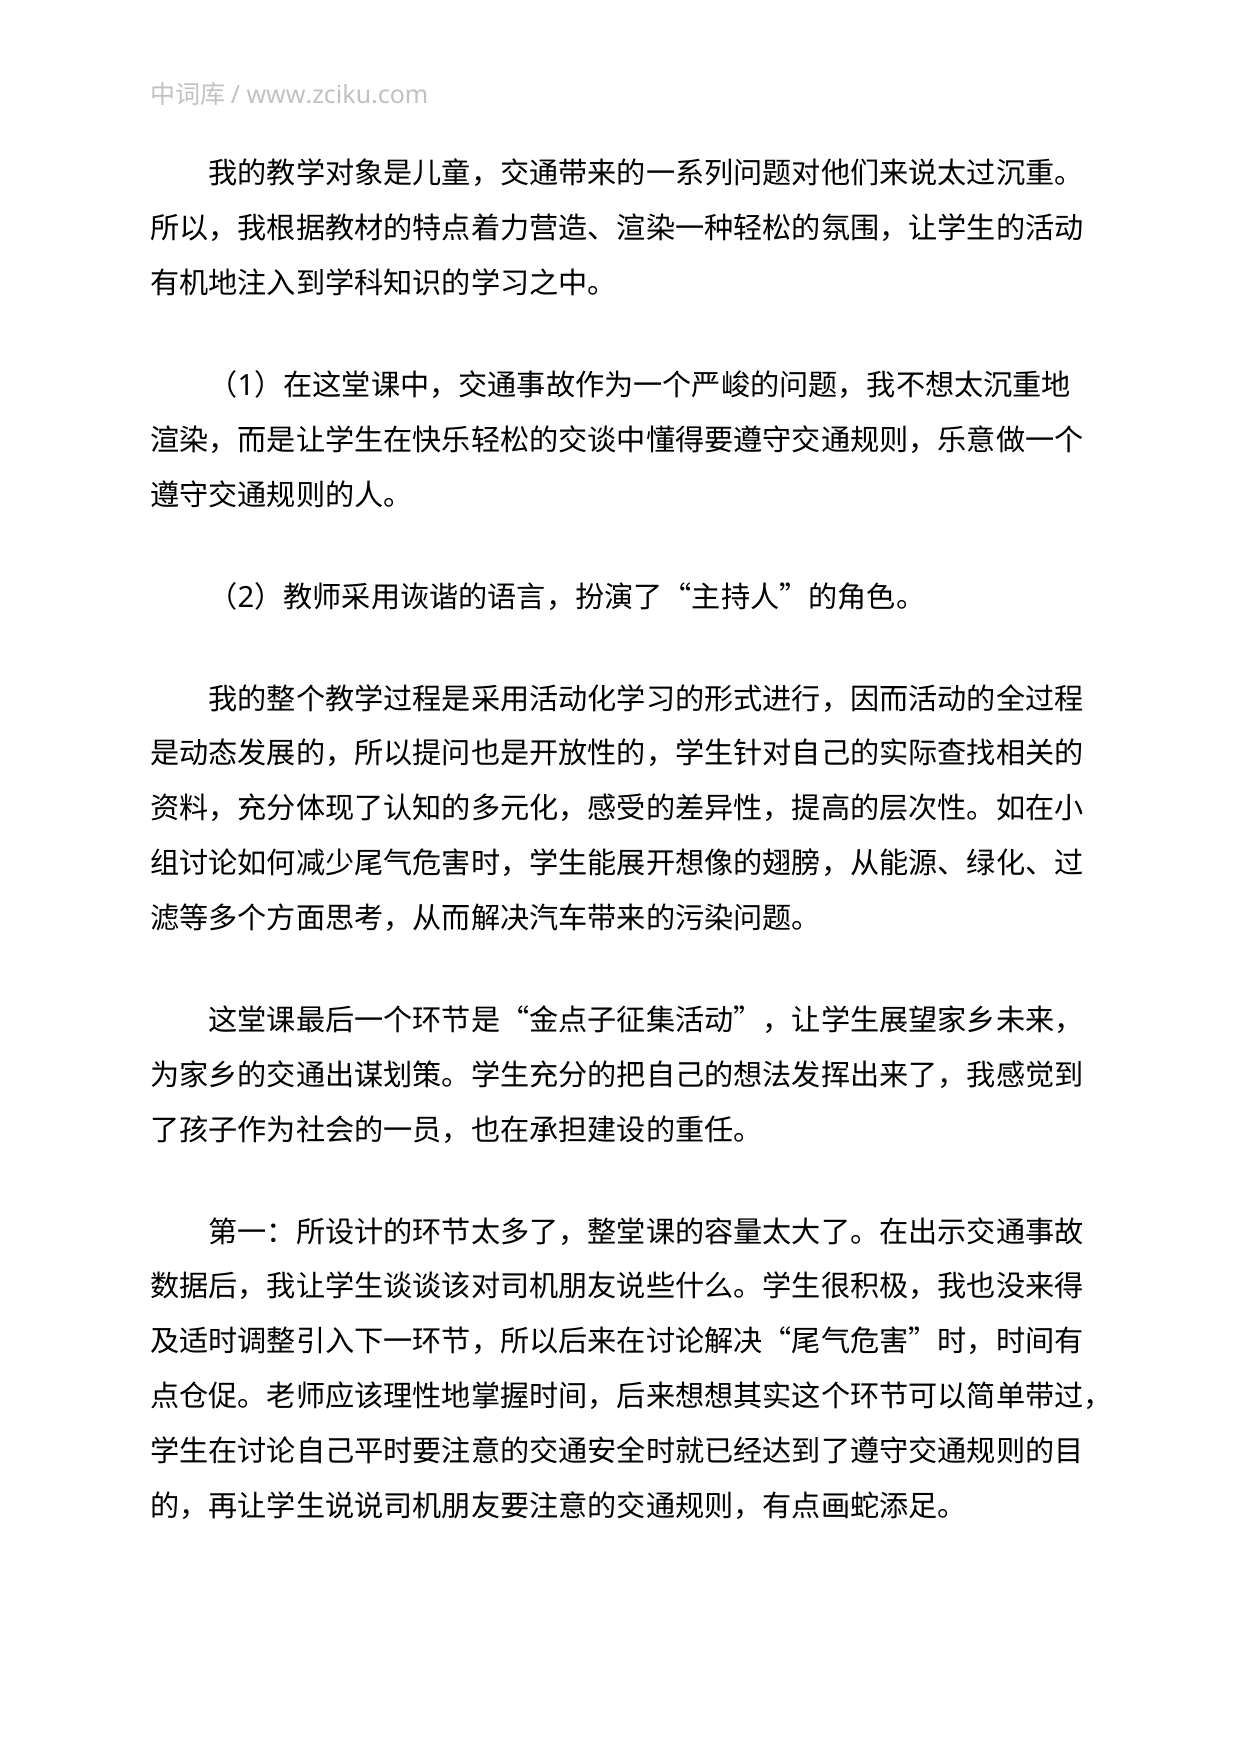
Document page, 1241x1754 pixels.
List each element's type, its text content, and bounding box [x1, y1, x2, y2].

text 我的教学对象是儿童，交通带来的一系列问题对他们来说太过沉重。所以，我根据教材的特点着力营造、渲染一种轻松的氛围，让学生的活动有机地注入到学科知识的学习之中。 [150, 150, 1090, 302]
text （1）在这堂课中，交通事故作为一个严峻的问题，我不想太沉重地渲染，而是让学生在快乐轻松的交谈中懂得要遵守交通规则，乐意做一个遵守交通规则的人。 [150, 362, 1090, 514]
text 第一：所设计的环节太多了，整堂课的容量太大了。在出示交通事故数据后，我让学生谈谈该对司机朋友说些什么。学生很积极，我也没来得及适时调整引入下一环节，所以后来在讨论解决“尾气危害”时，时间有点仓促。老师应该理性地掌握时间，后来想想其实这个环节可以简单带过，学生在讨论自己平时要注意的交通安全时就已经达到了遵守交通规则的目的，再让学生说说司机朋友要注意的交通规则，有点画蛇添足。 [150, 1208, 1090, 1525]
text 我的整个教学过程是采用活动化学习的形式进行，因而活动的全过程是动态发展的，所以提问也是开放性的，学生针对自己的实际查找相关的资料，充分体现了认知的多元化，感受的差异性，提高的层次性。如在小组讨论如何减少尾气危害时，学生能展开想像的翅膀，从能源、绿化、过滤等多个方面思考，从而解决汽车带来的污染问题。 [150, 675, 1090, 937]
text 这堂课最后一个环节是“金点子征集活动”，让学生展望家乡未来，为家乡的交通出谋划策。学生充分的把自己的想法发挥出来了，我感觉到了孩子作为社会的一员，也在承担建设的重任。 [150, 997, 1090, 1149]
text （2）教师采用诙谐的语言，扮演了“主持人”的角色。 [150, 573, 1090, 616]
